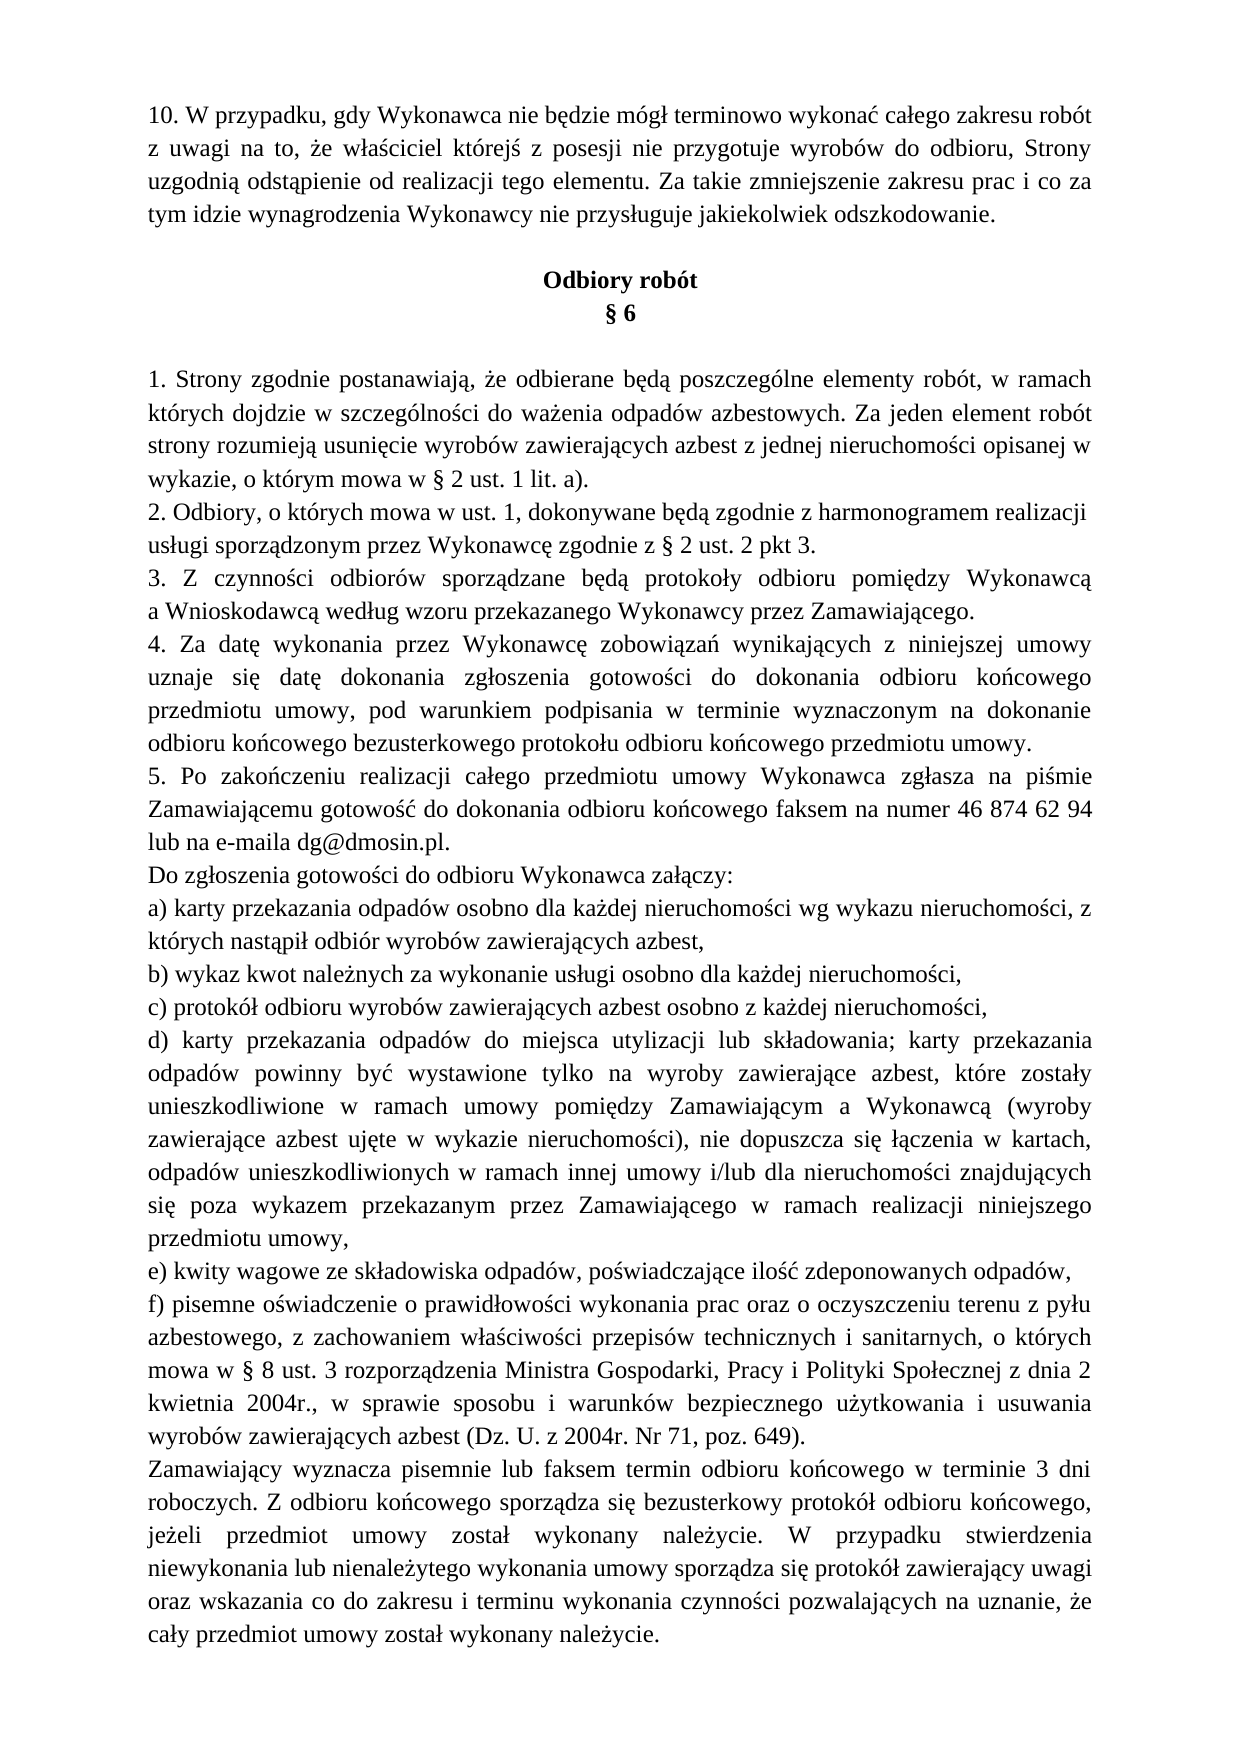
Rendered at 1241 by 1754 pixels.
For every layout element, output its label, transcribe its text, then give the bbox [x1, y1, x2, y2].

text Do zgłoszenia gotowości do odbioru Wykonawca załączy: [148, 860, 1092, 889]
text f) pisemne oświadczenie o prawidłowości wykonania prac oraz o oczyszczeniu terenu z pyłu azbestowego, z zachowaniem właściwości przepisów technicznych i sanitarnych, o których mowa w § 8 ust. 3 rozporządzenia Ministra Gospodarki, Pracy i Polityki Społecznej z dnia 2 kwietnia 2004r., w sprawie sposobu i warunków bezpiecznego użytkowania i usuwania wyrobów zawierających azbest (Dz. U. z 2004r. Nr 71, poz. 649). [148, 1289, 1092, 1450]
text 4. Za datę wykonania przez Wykonawcę zobowiązań wynikających z niniejszej umowy uznaje się datę dokonania zgłoszenia gotowości do dokonania odbioru końcowego przedmiotu umowy, pod warunkiem podpisania w terminie wyznaczonym na dokonanie odbioru końcowego bezusterkowego protokołu odbioru końcowego przedmiotu umowy. [148, 629, 1092, 757]
text e) kwity wagowe ze składowiska odpadów, poświadczające ilość zdeponowanych odpadów, [148, 1256, 1092, 1285]
text 1. Strony zgodnie postanawiają, że odbierane będą poszczególne elementy robót, w ramach których dojdzie w szczególności do ważenia odpadów azbestowych. Za jeden element robót strony rozumieją usunięcie wyrobów zawierających azbest z jednej nieruchomości opisanej w wykazie, o którym mowa w § 2 ust. 1 lit. a). [148, 364, 1092, 492]
text b) wykaz kwot należnych za wykonanie usługi osobno dla każdej nieruchomości, [148, 959, 1092, 988]
text a) karty przekazania odpadów osobno dla każdej nieruchomości wg wykazu nieruchomości, z których nastąpił odbiór wyrobów zawierających azbest, [148, 893, 1092, 955]
text 10. W przypadku, gdy Wykonawca nie będzie mógł terminowo wykonać całego zakresu robót z uwagi na to, że właściciel którejś z posesji nie przygotuje wyrobów do odbioru, Strony uzgodnią odstąpienie od realizacji tego elementu. Za takie zmniejszenie zakresu prac i co za tym idzie wynagrodzenia Wykonawcy nie przysługuje jakiekolwiek odszkodowanie. [148, 100, 1092, 228]
text d) karty przekazania odpadów do miejsca utylizacji lub składowania; karty przekazania odpadów powinny być wystawione tylko na wyroby zawierające azbest, które zostały unieszkodliwione w ramach umowy pomiędzy Zamawiającym a Wykonawcą (wyroby zawierające azbest ujęte w wykazie nieruchomości), nie dopuszcza się łączenia w kartach, odpadów unieszkodliwionych w ramach innej umowy i/lub dla nieruchomości znajdujących się poza wykazem przekazanym przez Zamawiającego w ramach realizacji niniejszego przedmiotu umowy, [148, 1025, 1092, 1252]
text c) protokół odbioru wyrobów zawierających azbest osobno z każdej nieruchomości, [148, 992, 1092, 1021]
text 5. Po zakończeniu realizacji całego przedmiotu umowy Wykonawca zgłasza na piśmie Zamawiającemu gotowość do dokonania odbioru końcowego faksem na numer 46 874 62 94 lub na e-maila dg@dmosin.pl. [148, 761, 1092, 856]
text 2. Odbiory, o których mowa w ust. 1, dokonywane będą zgodnie z harmonogramem realizacji [148, 497, 1092, 525]
text § 6 [148, 298, 1092, 327]
text 3. Z czynności odbiorów sporządzane będą protokoły odbioru pomiędzy Wykonawcą a Wnioskodawcą według wzoru przekazanego Wykonawcy przez Zamawiającego. [148, 563, 1092, 624]
text Odbiory robót [148, 266, 1092, 294]
text usługi sporządzonym przez Wykonawcę zgodnie z § 2 ust. 2 pkt 3. [148, 530, 1092, 558]
text Zamawiający wyznacza pisemnie lub faksem termin odbioru końcowego w terminie 3 dni roboczych. Z odbioru końcowego sporządza się bezusterkowy protokół odbioru końcowego, jeżeli przedmiot umowy został wykonany należycie. W przypadku stwierdzenia niewykonania lub nienależytego wykonania umowy sporządza się protokół zawierający uwagi oraz wskazania co do zakresu i terminu wykonania czynności pozwalających na uznanie, że cały przedmiot umowy został wykonany należycie. [148, 1454, 1092, 1648]
